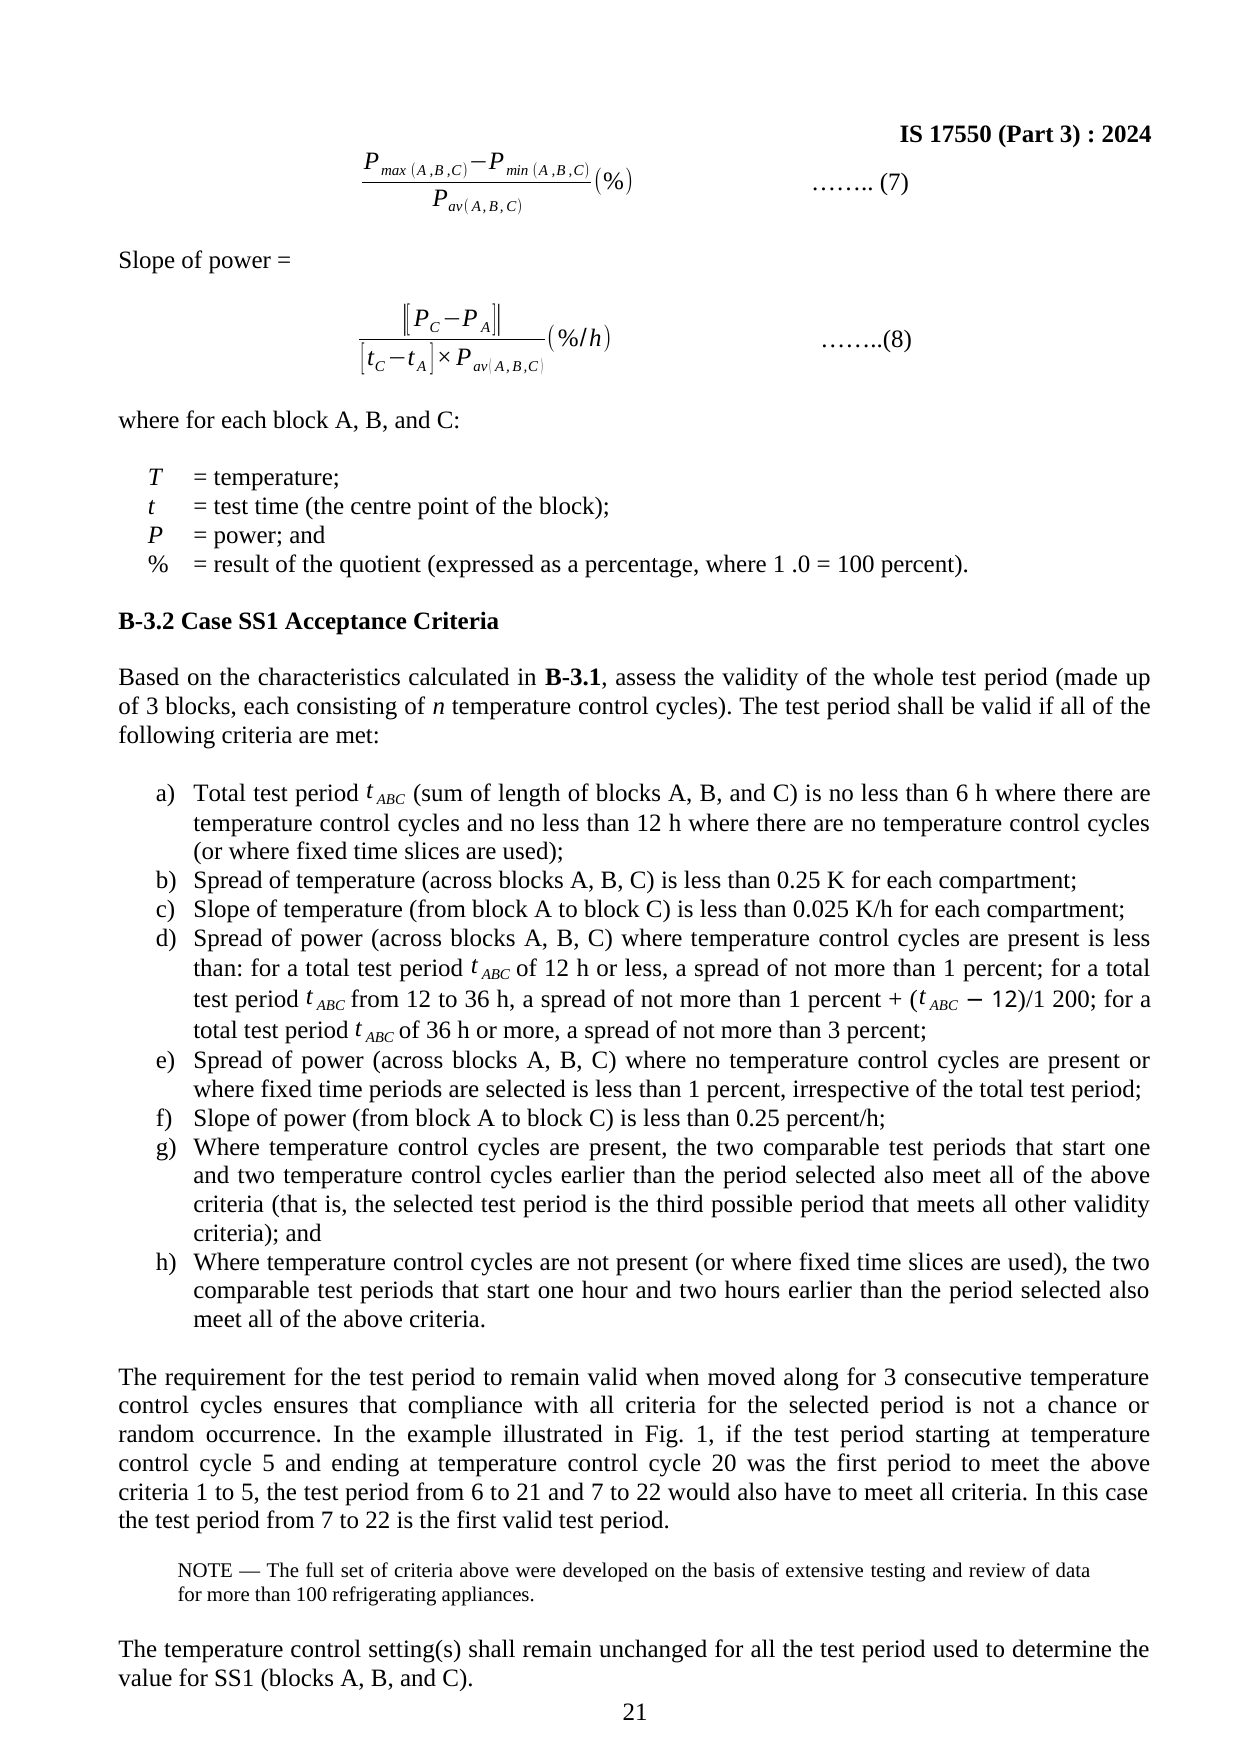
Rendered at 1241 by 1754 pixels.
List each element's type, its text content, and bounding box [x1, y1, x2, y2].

list Where temperature control cycles are not present (or where fixed time slices are used), the two comparable test periods that start one hour and two hours earlier than the period selected also meet all of the above criteria. [156, 1247, 1151, 1333]
text NOTE — The full set of criteria above were developed on the basis of extensive testing and review of data for more than 100 refrigerating appliances. [177, 1558, 1092, 1606]
text P = power; and [148, 520, 1151, 549]
text The temperature control setting(s) shall remain unchanged for all the test period used to determine the value for SS1 (blocks A, B, and C). [118, 1634, 1151, 1692]
text T = temperature; [148, 462, 1151, 491]
list Where temperature control cycles are present, the two comparable test periods that start one and two temperature control cycles earlier than the period selected also meet all of the above criteria (that is, the selected test period is the third possible period that meets all other validity criteria); and [156, 1132, 1151, 1247]
list Spread of power (across blocks A, B, C) where temperature control cycles are present is less than: for a total test period of 12 h or less, a spread of not more than 1 percent; for a total test period from 12 to 36 h, a spread of not more than 1 percent + ()/1 200; for a total test period of 36 h or more, a spread of not more than 3 percent; [156, 923, 1151, 1046]
text …….. (7) [118, 147, 1151, 217]
list Spread of power (across blocks A, B, C) where no temperature control cycles are present or where fixed time periods are selected is less than 1 percent, irrespective of the total test period; [156, 1046, 1151, 1103]
list Slope of temperature (from block A to block C) is less than 0.025 K/h for each compartment; [156, 894, 1151, 923]
list Spread of temperature (across blocks A, B, C) is less than 0.25 K for each compartment; [156, 865, 1151, 894]
list Total test period (sum of length of blocks A, B, and C) is no less than 6 h where there are temperature control cycles and no less than 12 h where there are no temperature control cycles (or where fixed time slices are used); [156, 776, 1151, 865]
list Slope of power (from block A to block C) is less than 0.25 percent/h; [156, 1103, 1151, 1132]
text ……..(8) [118, 303, 1151, 376]
text Based on the characteristics calculated in B-3.1, assess the validity of the whole test period (made up of 3 blocks, each consisting of n temperature control cycles). The test period shall be valid if all of the following criteria are met: [118, 662, 1151, 749]
text where for each block A, B, and C: [118, 405, 1151, 434]
text Slope of power = [118, 245, 1151, 274]
text % = result of the quotient (expressed as a percentage, where 1 .0 = 100 percent). [148, 549, 1151, 577]
text t = test time (the centre point of the block); [148, 491, 1151, 520]
subtitle B-3.2 Case SS1 Acceptance Criteria [118, 606, 1151, 635]
text The requirement for the test period to remain valid when moved along for 3 consecutive temperature control cycles ensures that compliance with all criteria for the selected period is not a chance or random occurrence. In the example illustrated in Fig. 1, if the test period starting at temperature control cycle 5 and ending at temperature control cycle 20 was the first period to meet the above criteria 1 to 5, the test period from 6 to 21 and 7 to 22 would also have to meet all criteria. In this case the test period from 7 to 22 is the first valid test period. [118, 1362, 1151, 1534]
